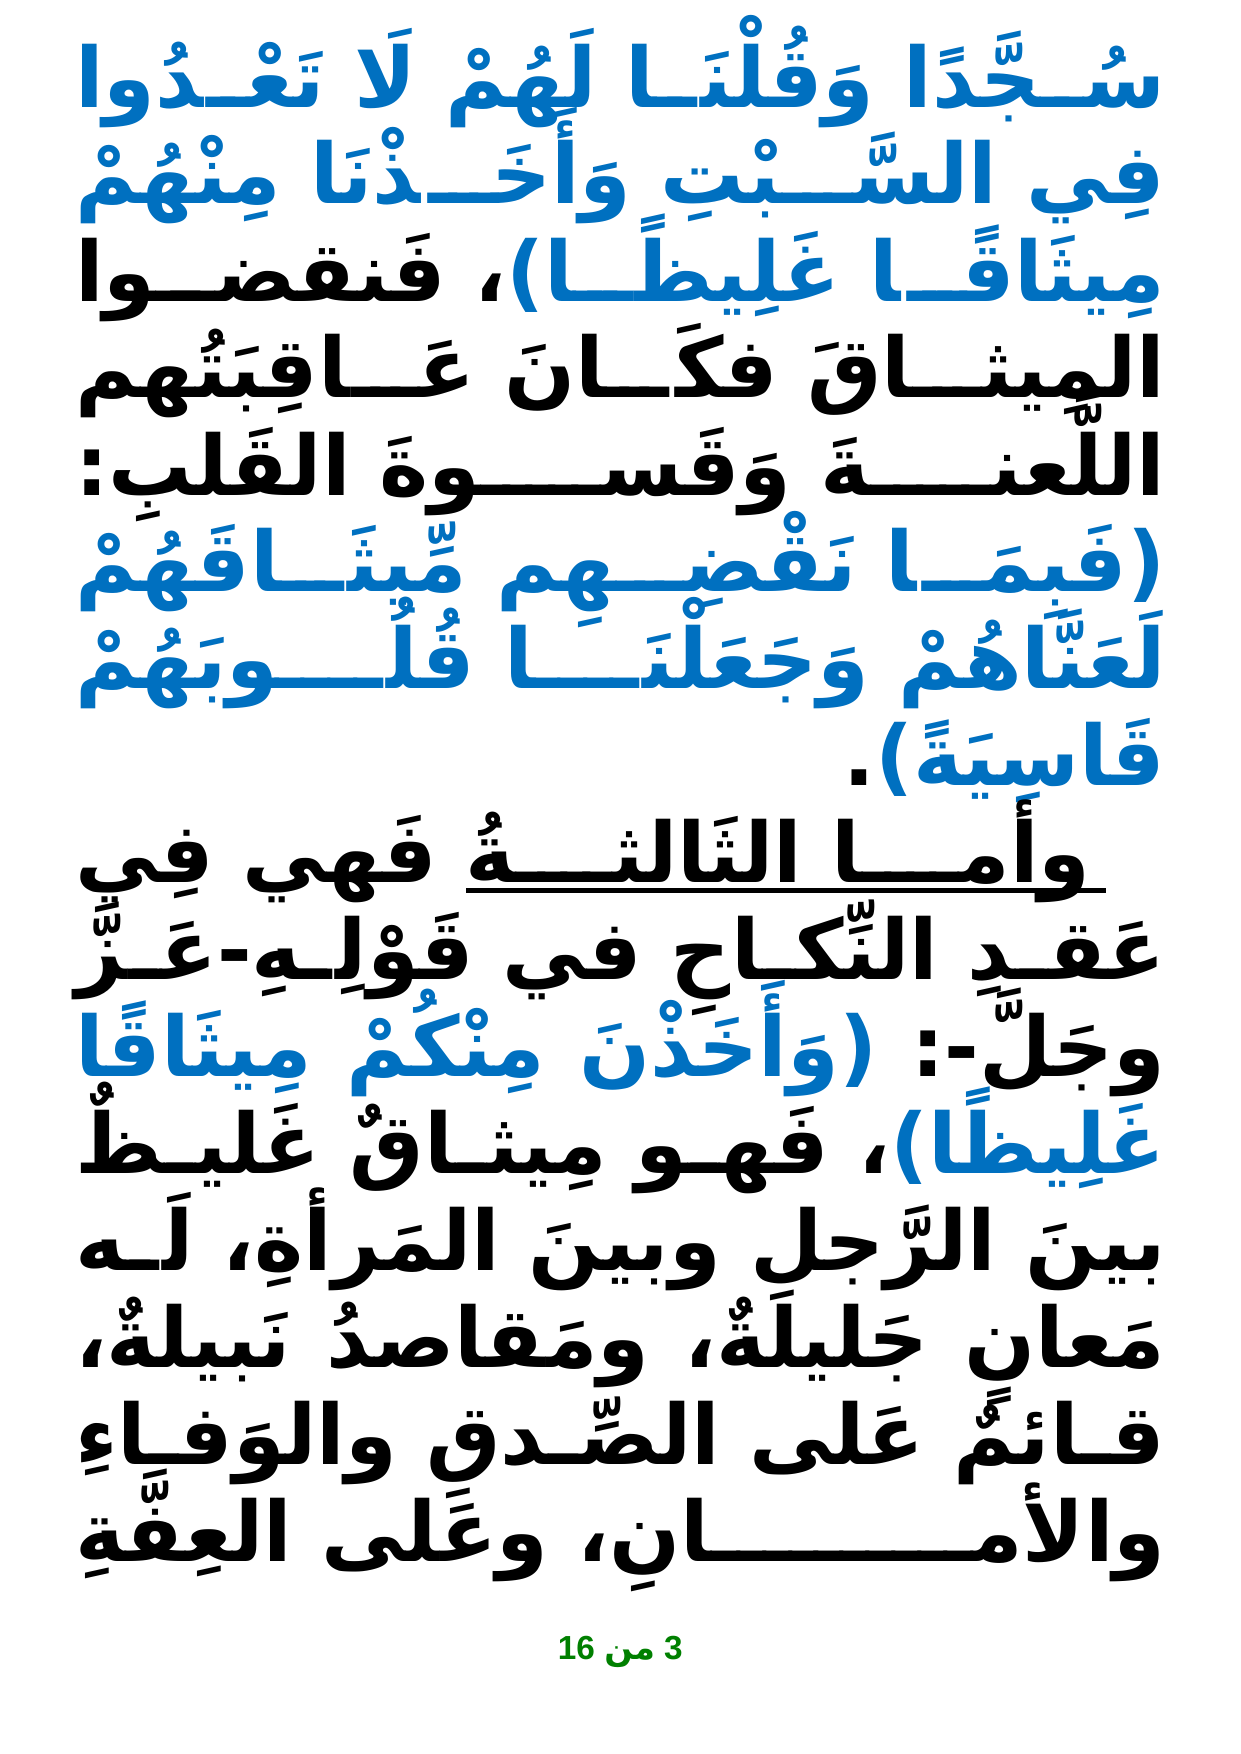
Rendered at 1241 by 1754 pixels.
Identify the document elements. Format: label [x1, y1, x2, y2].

text [75, 805, 1165, 1581]
text [75, 29, 1165, 805]
